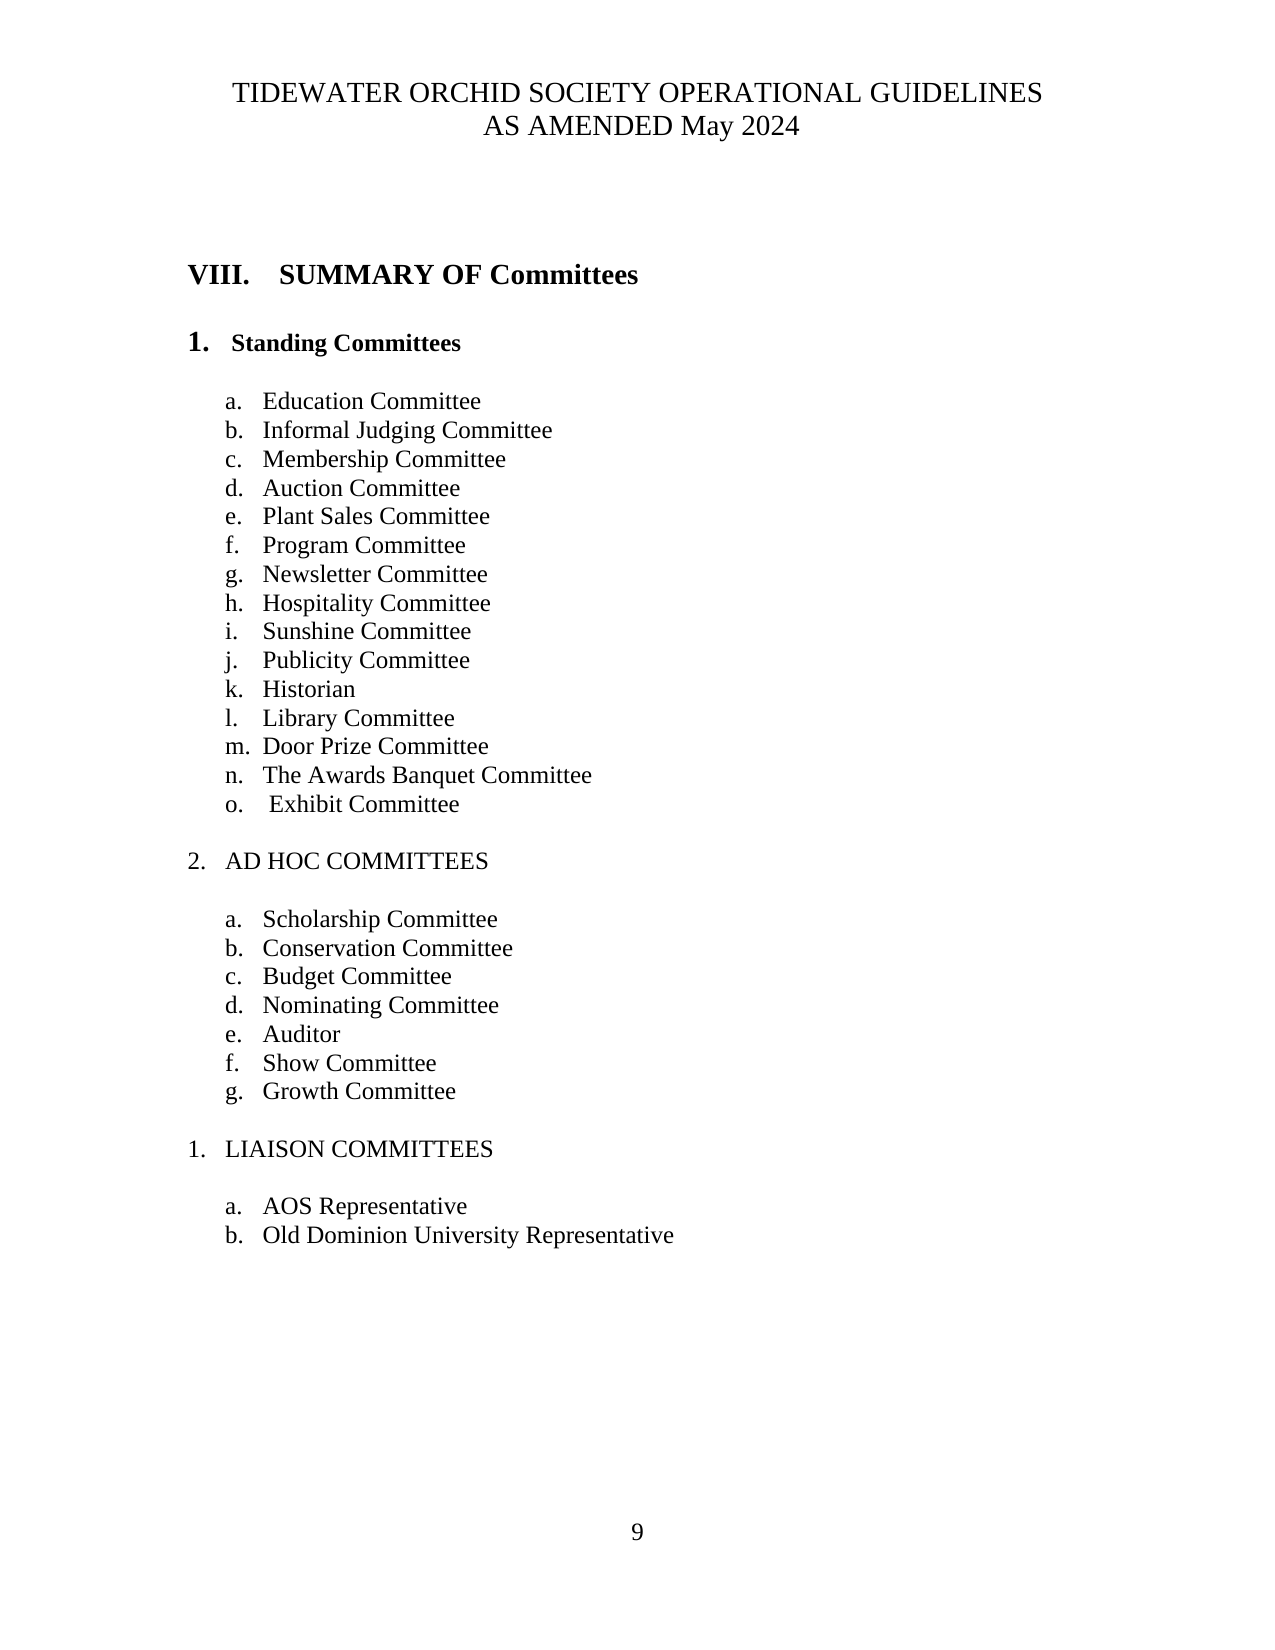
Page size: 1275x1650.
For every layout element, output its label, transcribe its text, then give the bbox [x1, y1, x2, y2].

subtitle Informal Judging Committee [225, 415, 1087, 444]
text VIII. SUMMARY OF Committees [187, 257, 1087, 291]
subtitle Hospitality Committee [225, 588, 1087, 616]
subtitle Plant Sales Committee [225, 501, 1087, 530]
list Auditor [225, 1019, 1087, 1048]
list Standing Committees [187, 324, 1087, 358]
list Show Committee [225, 1048, 1087, 1076]
list Old Dominion University Representative [225, 1220, 1087, 1249]
subtitle Newsletter Committee [225, 559, 1087, 588]
list Budget Committee [225, 961, 1087, 990]
list Conservation Committee [225, 933, 1087, 961]
subtitle Exhibit Committee [225, 789, 1087, 818]
text 2. AD HOC COMMITTEES [187, 846, 1087, 875]
subtitle Education Committee [225, 386, 1087, 415]
subtitle Sunshine Committee [225, 616, 1087, 645]
subtitle Publicity Committee [225, 645, 1087, 674]
subtitle Door Prize Committee [225, 731, 1087, 760]
list Scholarship Committee [225, 904, 1087, 933]
subtitle Historian [225, 674, 1087, 703]
list LIAISON COMMITTEES [187, 1134, 1087, 1163]
list Growth Committee [225, 1076, 1087, 1105]
subtitle The Awards Banquet Committee [225, 760, 1087, 789]
list Nominating Committee [225, 990, 1087, 1019]
subtitle Library Committee [225, 703, 1087, 731]
subtitle Membership Committee [225, 444, 1087, 473]
subtitle Program Committee [225, 530, 1087, 559]
subtitle Auction Committee [225, 473, 1087, 501]
list AOS Representative [225, 1191, 1087, 1220]
